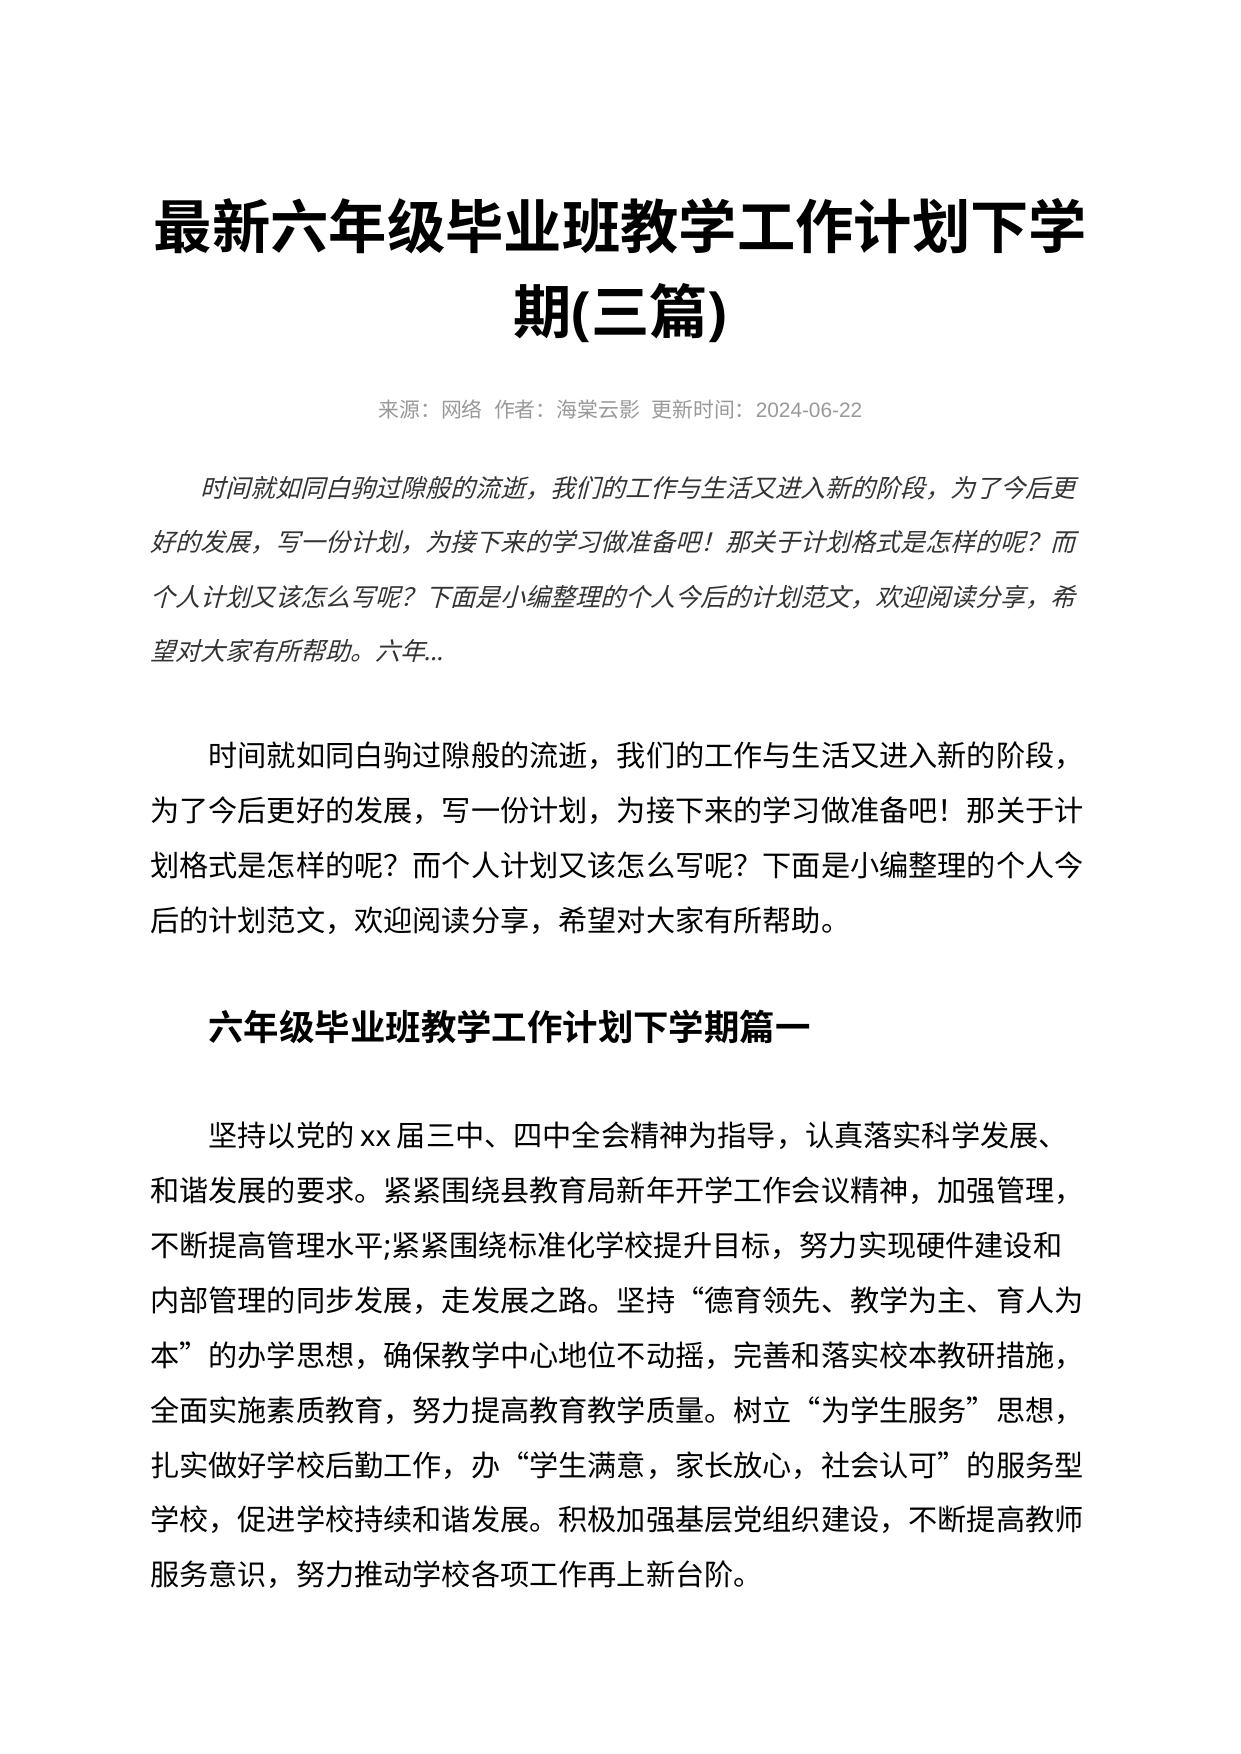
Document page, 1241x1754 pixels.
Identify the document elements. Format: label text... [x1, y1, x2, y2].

text 坚持以党的xx届三中、四中全会精神为指导，认真落实科学发展、和谐发展的要求。紧紧围绕县教育局新年开学工作会议精神，加强管理，不断提高管理水平;紧紧围绕标准化学校提升目标，努力实现硬件建设和内部管理的同步发展，走发展之路。坚持“德育领先、教学为主、育人为本”的办学思想，确保教学中心地位不动摇，完善和落实校本教研措施，全面实施素质教育，努力提高教育教学质量。树立“为学生服务”思想，扎实做好学校后勤工作，办“学生满意，家长放心，社会认可”的服务型学校，促进学校持续和谐发展。积极加强基层党组织建设，不断提高教师服务意识，努力推动学校各项工作再上新台阶。 [150, 1112, 1090, 1594]
text 时间就如同白驹过隙般的流逝，我们的工作与生活又进入新的阶段，为了今后更好的发展，写一份计划，为接下来的学习做准备吧！那关于计划格式是怎样的呢？而个人计划又该怎么写呢？下面是小编整理的个人今后的计划范文，欢迎阅读分享，希望对大家有所帮助。 [150, 733, 1090, 939]
subtitle 最新六年级毕业班教学工作计划下学期(三篇) [150, 181, 1090, 351]
text 六年级毕业班教学工作计划下学期篇一 [150, 999, 1090, 1050]
text 来源：网络 作者：海棠云影 更新时间：2024-06-22 [150, 397, 1090, 421]
text 时间就如同白驹过隙般的流逝，我们的工作与生活又进入新的阶段，为了今后更好的发展，写一份计划，为接下来的学习做准备吧！那关于计划格式是怎样的呢？而个人计划又该怎么写呢？下面是小编整理的个人今后的计划范文，欢迎阅读分享，希望对大家有所帮助。六年... [150, 468, 1090, 668]
